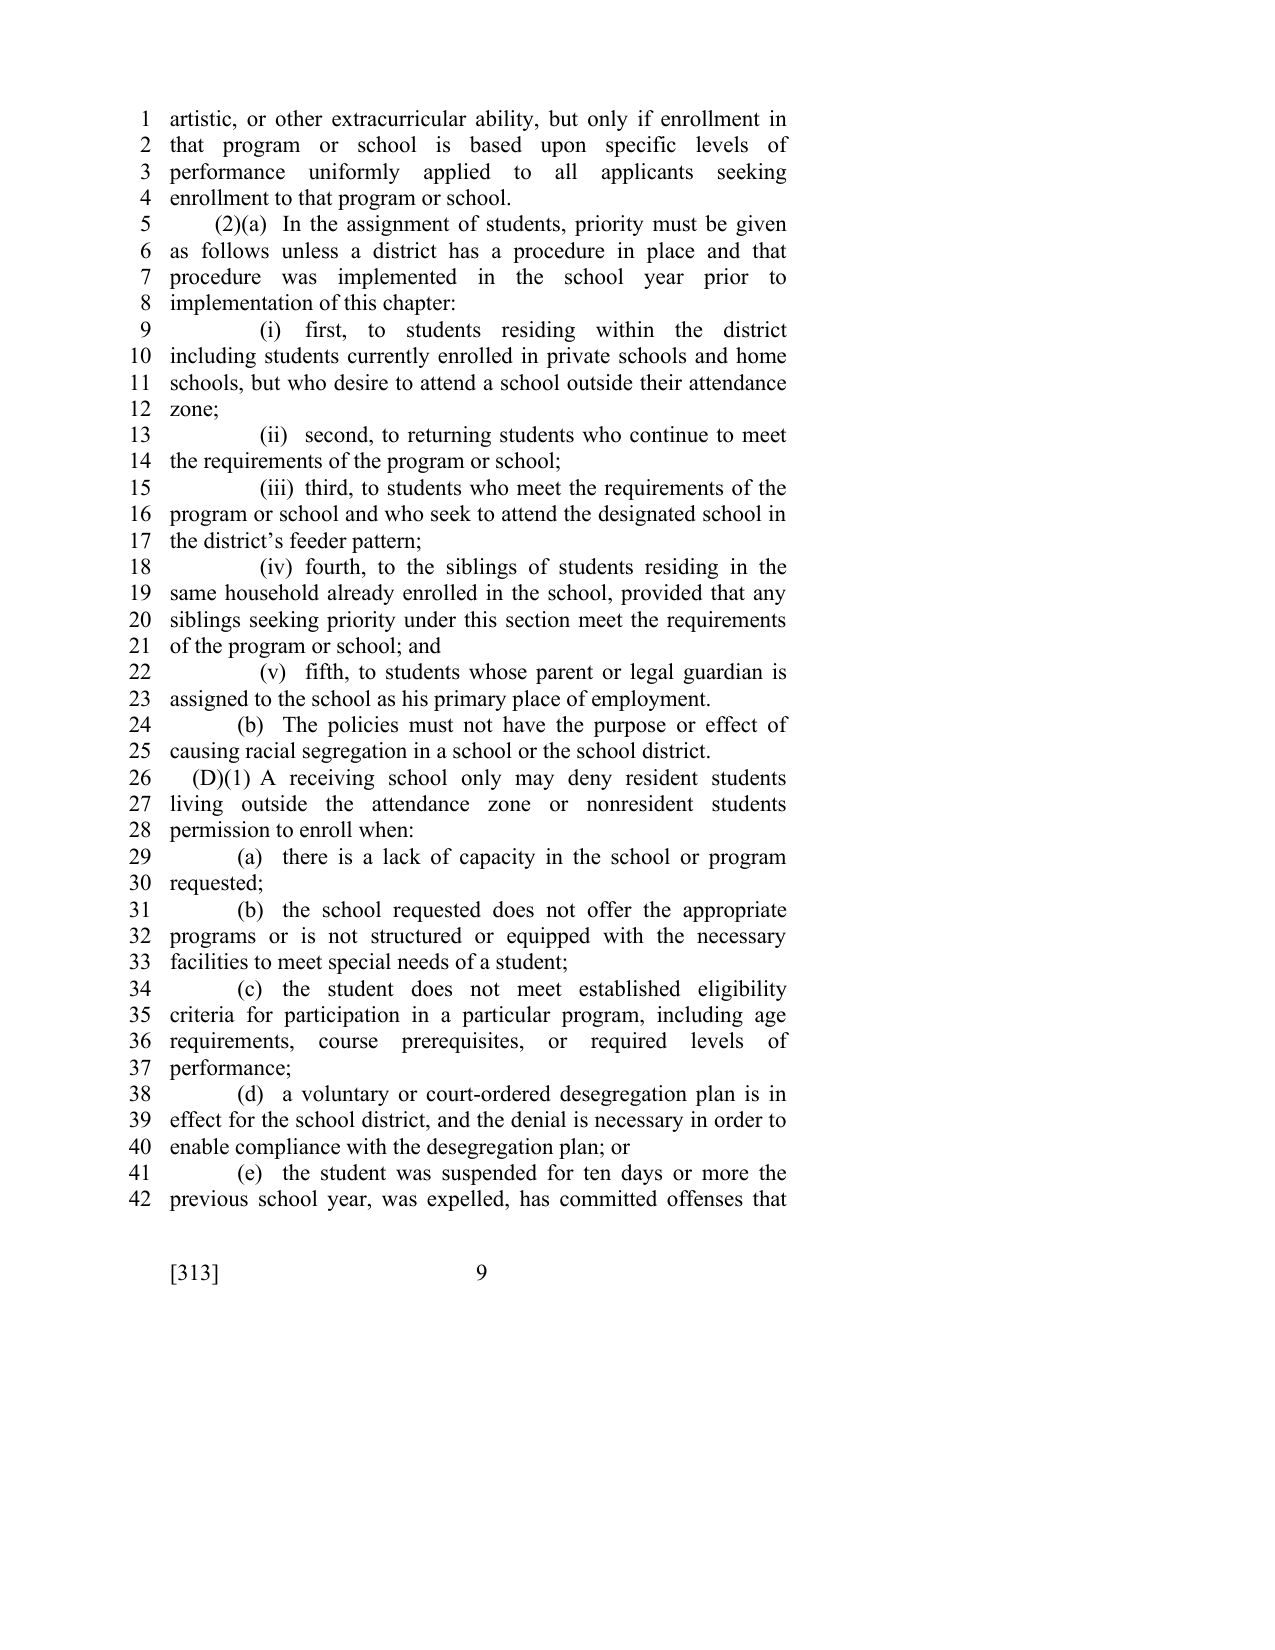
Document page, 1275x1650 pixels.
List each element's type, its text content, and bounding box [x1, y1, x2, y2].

text (a) there is a lack of capacity in the school or program requested; [169, 843, 787, 896]
text (v) fifth, to students whose parent or legal guardian is assigned to the school as his primary place of employment. [169, 658, 787, 711]
text (ii) second, to returning students who continue to meet the requirements of the program or school; [169, 421, 787, 474]
text (iv) fourth, to the siblings of students residing in the same household already enrolled in the school, provided that any siblings seeking priority under this section meet the requirements of the program or school; and [169, 553, 787, 658]
text (2)(a) In the assignment of students, priority must be given as follows unless a district has a procedure in place and that procedure was implemented in the school year prior to implementation of this chapter: [169, 210, 787, 316]
text (iii) third, to students who meet the requirements of the program or school and who seek to attend the designated school in the district’s feeder pattern; [169, 474, 787, 553]
text (b) The policies must not have the purpose or effect of causing racial segregation in a school or the school district. [169, 711, 787, 764]
text (D)(1) A receiving school only may deny resident students living outside the attendance zone or nonresident students permission to enroll when: [169, 764, 787, 843]
text (i) first, to students residing within the district including students currently enrolled in private schools and home schools, but who desire to attend a school outside their attendance zone; [169, 316, 787, 421]
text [169, 105, 787, 210]
text (b) the school requested does not offer the appropriate programs or is not structured or equipped with the necessary facilities to meet special needs of a student; [169, 896, 787, 975]
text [169, 1159, 787, 1212]
text (d) a voluntary or court-ordered desegregation plan is in effect for the school district, and the denial is necessary in order to enable compliance with the desegregation plan; or [169, 1080, 787, 1159]
text (c) the student does not meet established eligibility criteria for participation in a particular program, including age requirements, course prerequisites, or required levels of performance; [169, 975, 787, 1080]
